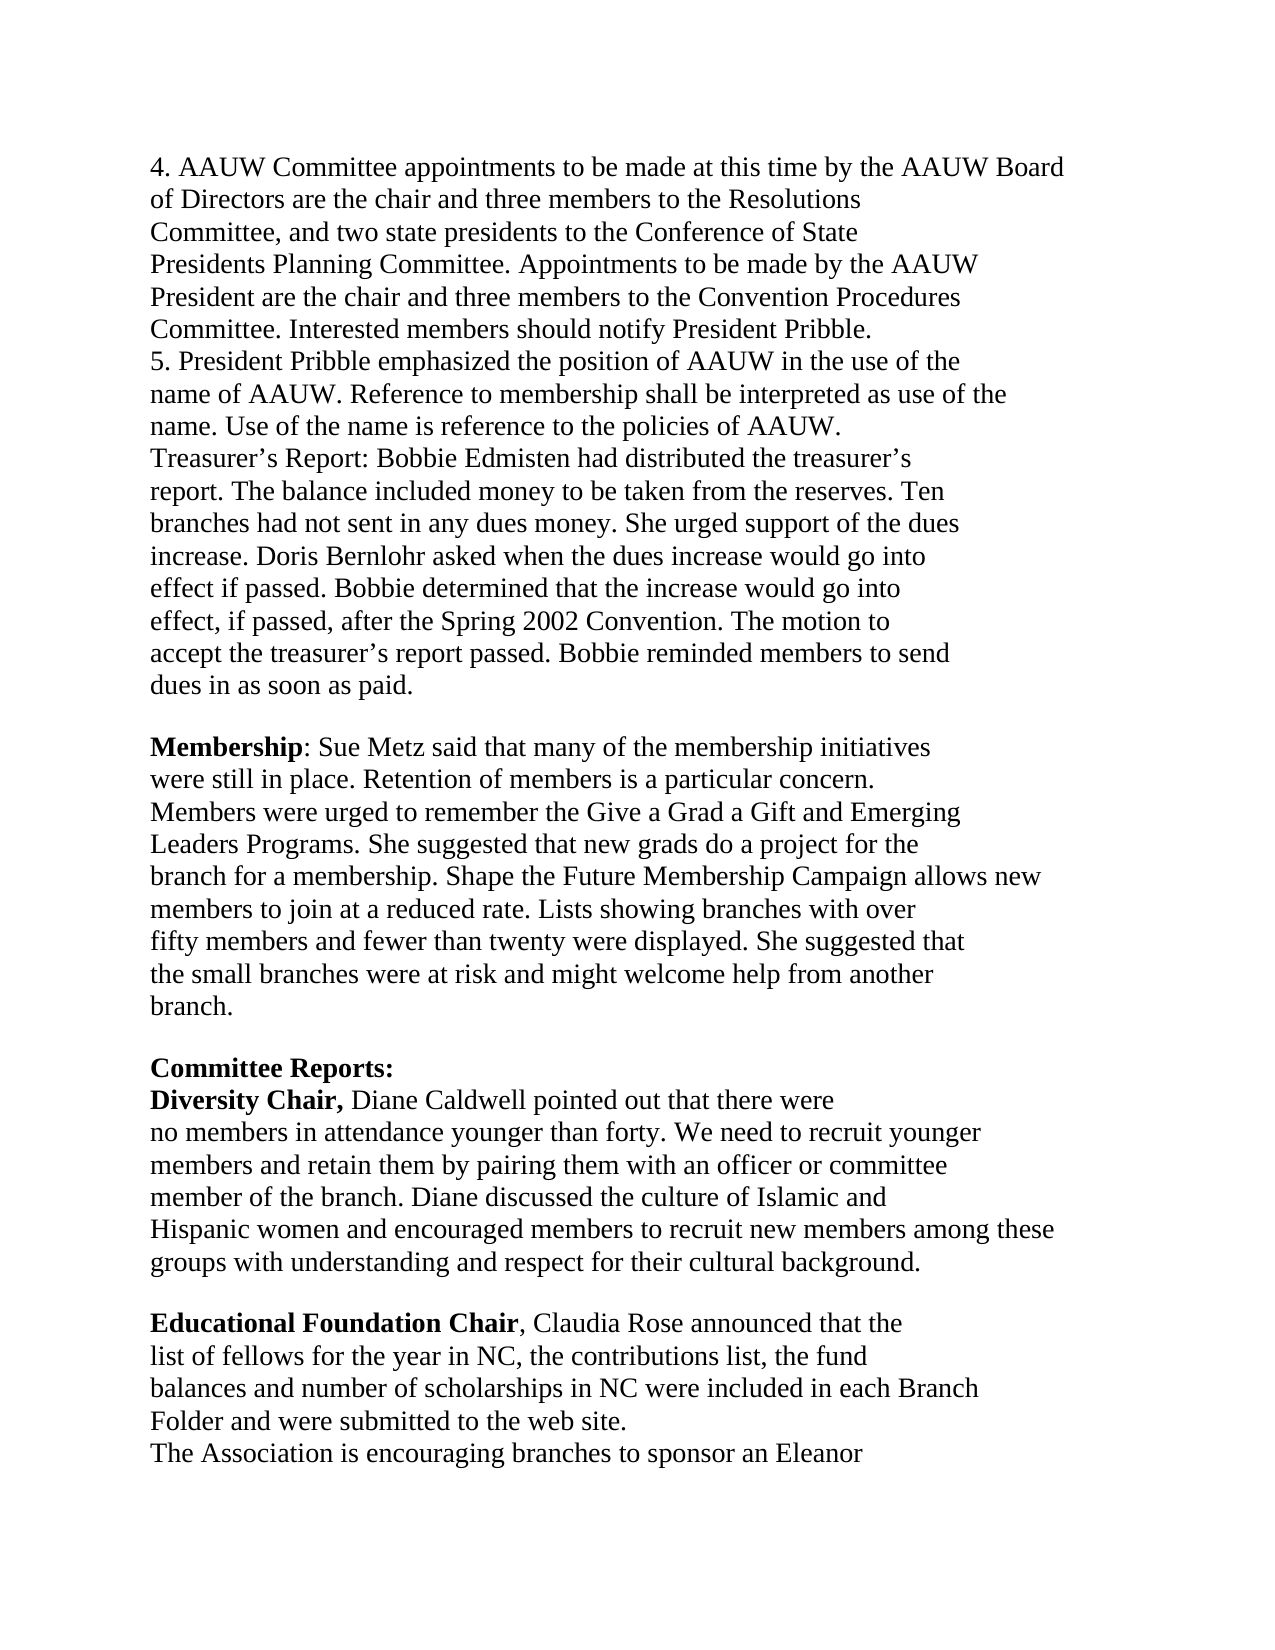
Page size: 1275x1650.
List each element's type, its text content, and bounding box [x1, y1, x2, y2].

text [150, 1307, 1125, 1468]
text Membership: Sue Metz said that many of the membership initiatives were still in place. Retention of members is a particular concern. Members were urged to remember the Give a Grad a Gift and Emerging Leaders Programs. She suggested that new grads do a project for the branch for a membership. Shape the Future Membership Campaign allows new members to join at a reduced rate. Lists showing branches with over fifty members and fewer than twenty were displayed. She suggested that the small branches were at risk and might welcome help from another branch. [150, 730, 1125, 1021]
text Committee Reports: Diversity Chair, Diane Caldwell pointed out that there were no members in attendance younger than forty. We need to recruit younger members and retain them by pairing them with an officer or committee member of the branch. Diane discussed the culture of Islamic and Hispanic women and encouraged members to recruit new members among these groups with understanding and respect for their cultural background. [150, 1051, 1125, 1277]
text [150, 150, 1125, 701]
